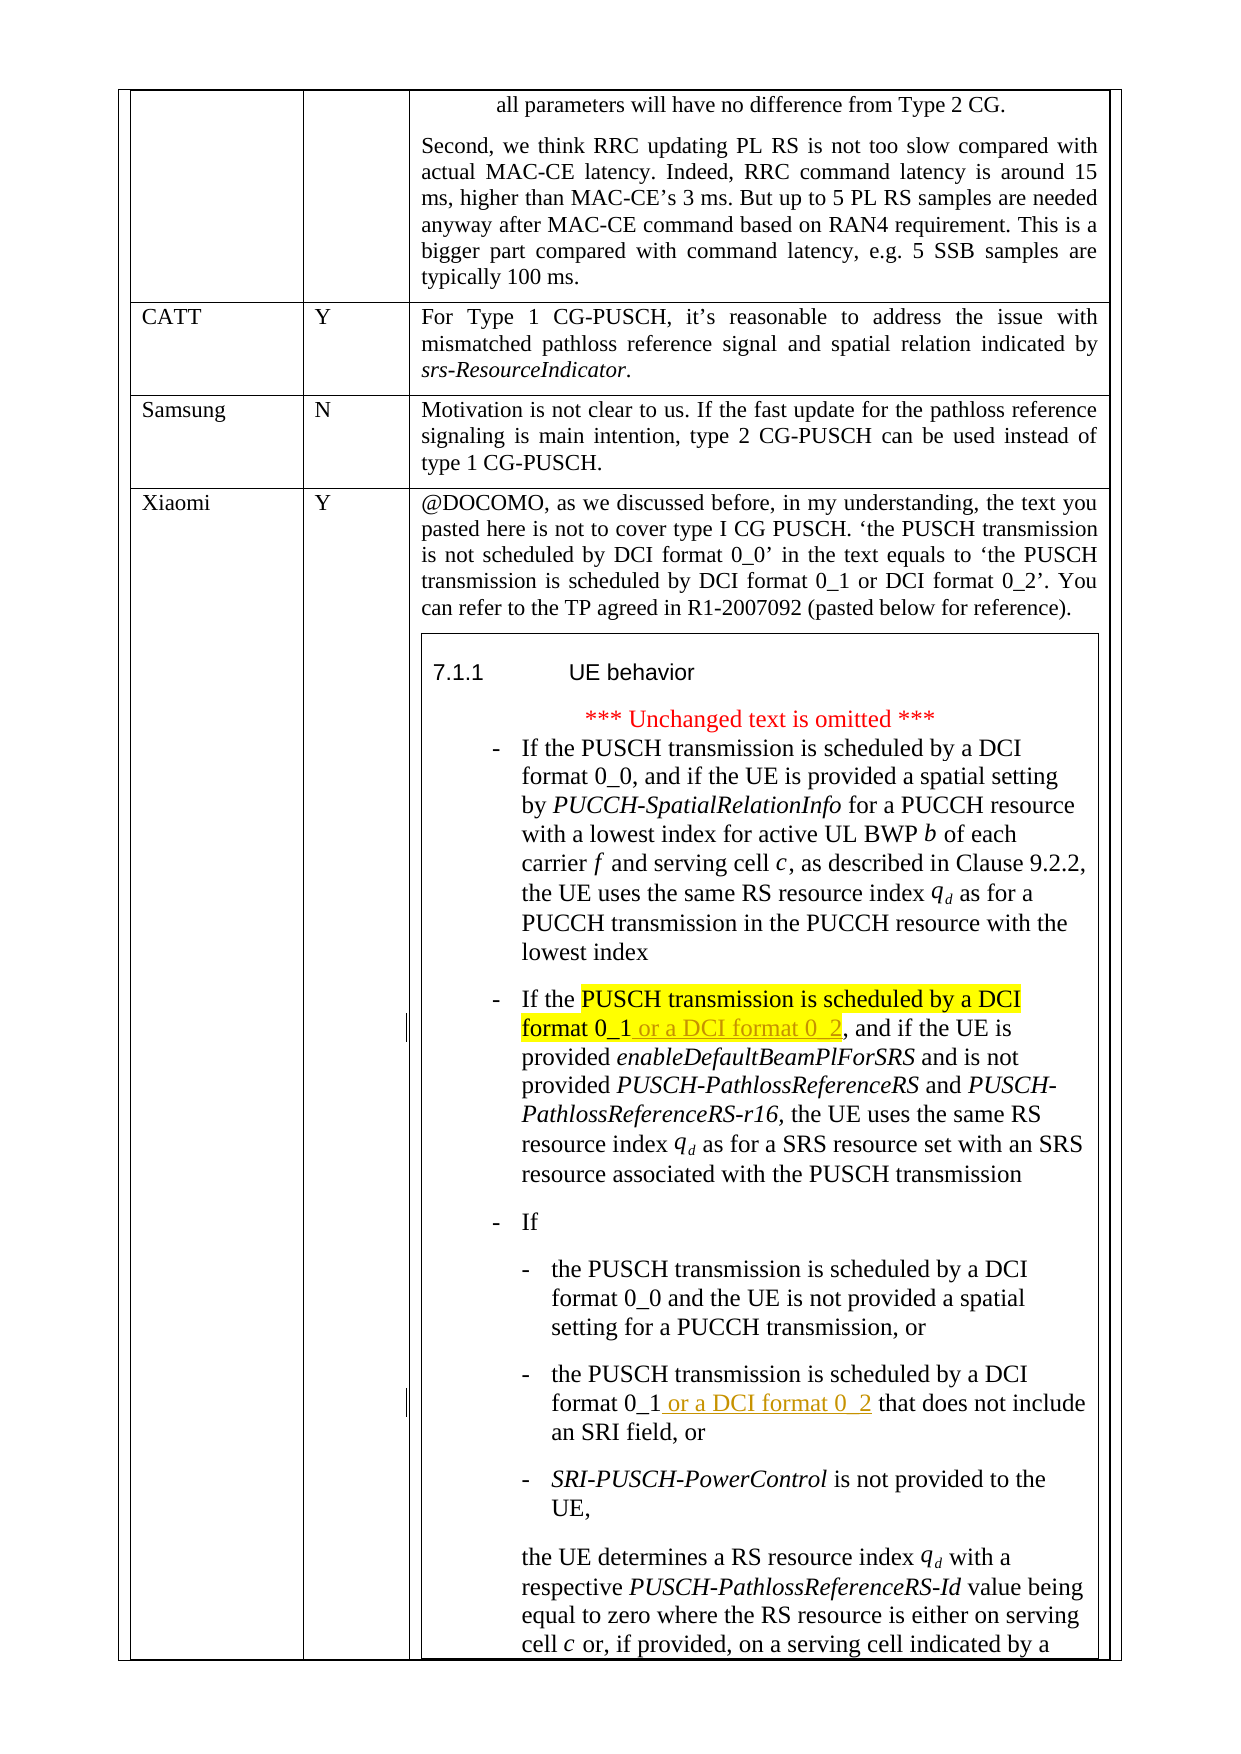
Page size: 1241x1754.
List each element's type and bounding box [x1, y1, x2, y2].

table_header [304, 489, 409, 1659]
table_header [304, 303, 409, 395]
table_header [304, 91, 409, 302]
table_header [410, 396, 1109, 488]
table_header [119, 90, 130, 1660]
table_header [1111, 90, 1121, 1660]
table_header [131, 396, 303, 488]
table_header [131, 489, 303, 1659]
table_header [131, 303, 303, 395]
table_header [410, 91, 1109, 302]
table_header [304, 396, 409, 488]
table_header [410, 489, 1109, 1659]
table_header [131, 91, 303, 302]
table_header [410, 303, 1109, 395]
